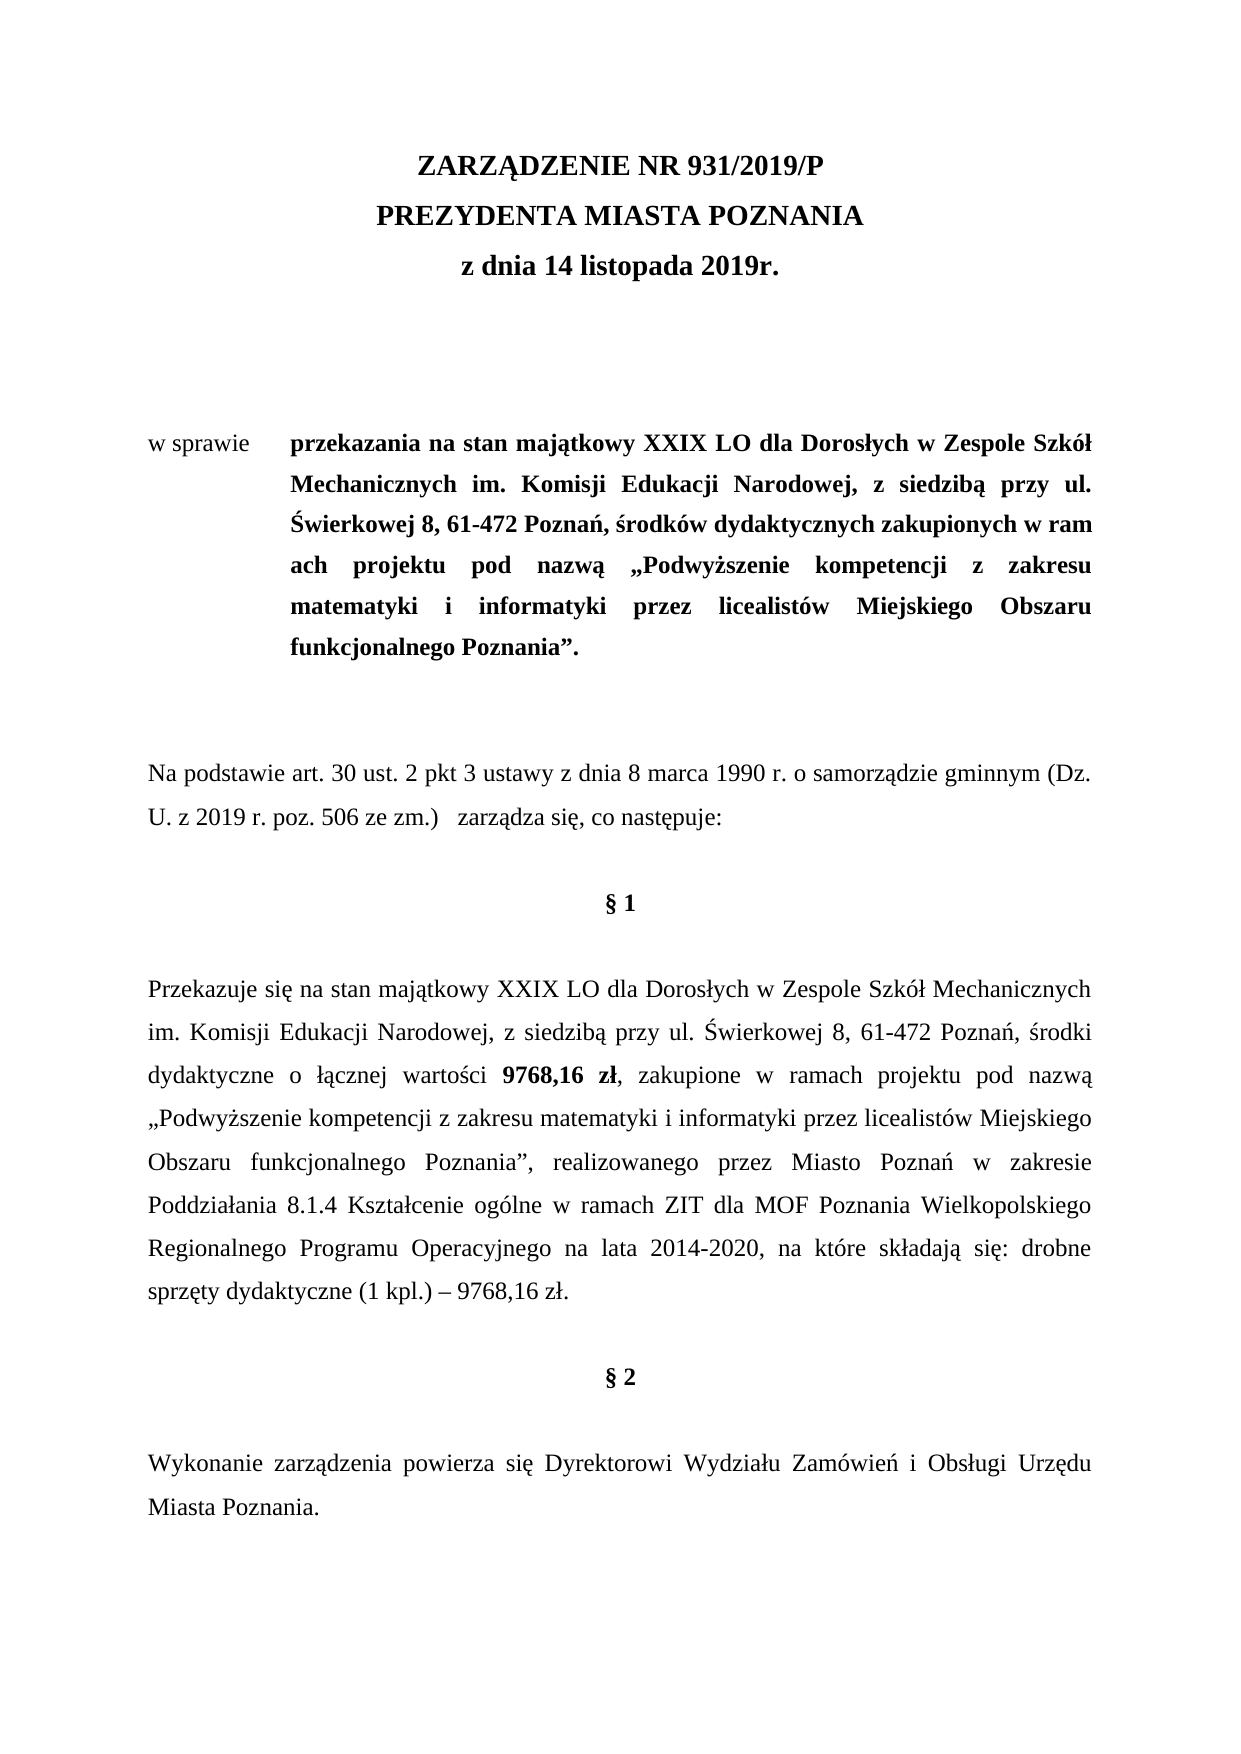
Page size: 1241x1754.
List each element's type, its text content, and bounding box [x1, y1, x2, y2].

table_header przekazania na stan majątkowy XXIX LO dla Dorosłych w Zespole Szkół Mechanicznych im. Komisji Edukacji Narodowej, z siedzibą przy ul. Świerkowej 8, 61-472 Poznań, środków dydaktycznych zakupionych w ramach projektu pod nazwą „Podwyższenie kompetencji z zakresu matematyki i informatyki przez licealistów Miejskiego Obszaru funkcjonalnego Poznania”. [279, 428, 1104, 672]
text Na podstawie art. 30 ust. 2 pkt 3 ustawy z dnia 8 marca 1990 r. o samorządzie gminnym (Dz. U. z 2019 r. poz. 506 ze zm.) zarządza się, co następuje: [148, 758, 1093, 830]
text § 1 [148, 888, 1093, 917]
text § 2 [148, 1362, 1093, 1391]
text z dnia 14 listopada 2019r. [148, 248, 1093, 282]
text Wykonanie zarządzenia powierza się Dyrektorowi Wydziału Zamówień i Obsługi Urzędu Miasta Poznania. [148, 1448, 1093, 1520]
subtitle PREZYDENTA MIASTA POZNANIA [148, 198, 1093, 231]
subtitle ZARZĄDZENIE NR [148, 148, 1093, 181]
text Przekazuje się na stan majątkowy XXIX LO dla Dorosłych w Zespole Szkół Mechanicznych im. Komisji Edukacji Narodowej, z siedzibą przy ul. Świerkowej 8, 61-472 Poznań, środki dydaktyczne o łącznej wartości 9768,16 zł, zakupione w ramach projektu pod nazwą „Podwyższenie kompetencji z zakresu matematyki i informatyki przez licealistów Miejskiego Obszaru funkcjonalnego Poznania”, realizowanego przez Miasto Poznań w zakresie Poddziałania 8.1.4 Kształcenie ogólne w ramach ZIT dla MOF Poznania Wielkopolskiego Regionalnego Programu Operacyjnego na lata 2014-2020, na które składają się: drobne sprzęty dydaktyczne (1 kpl.) – 9768,16 zł. [148, 974, 1093, 1305]
table_header w sprawie [136, 428, 279, 672]
